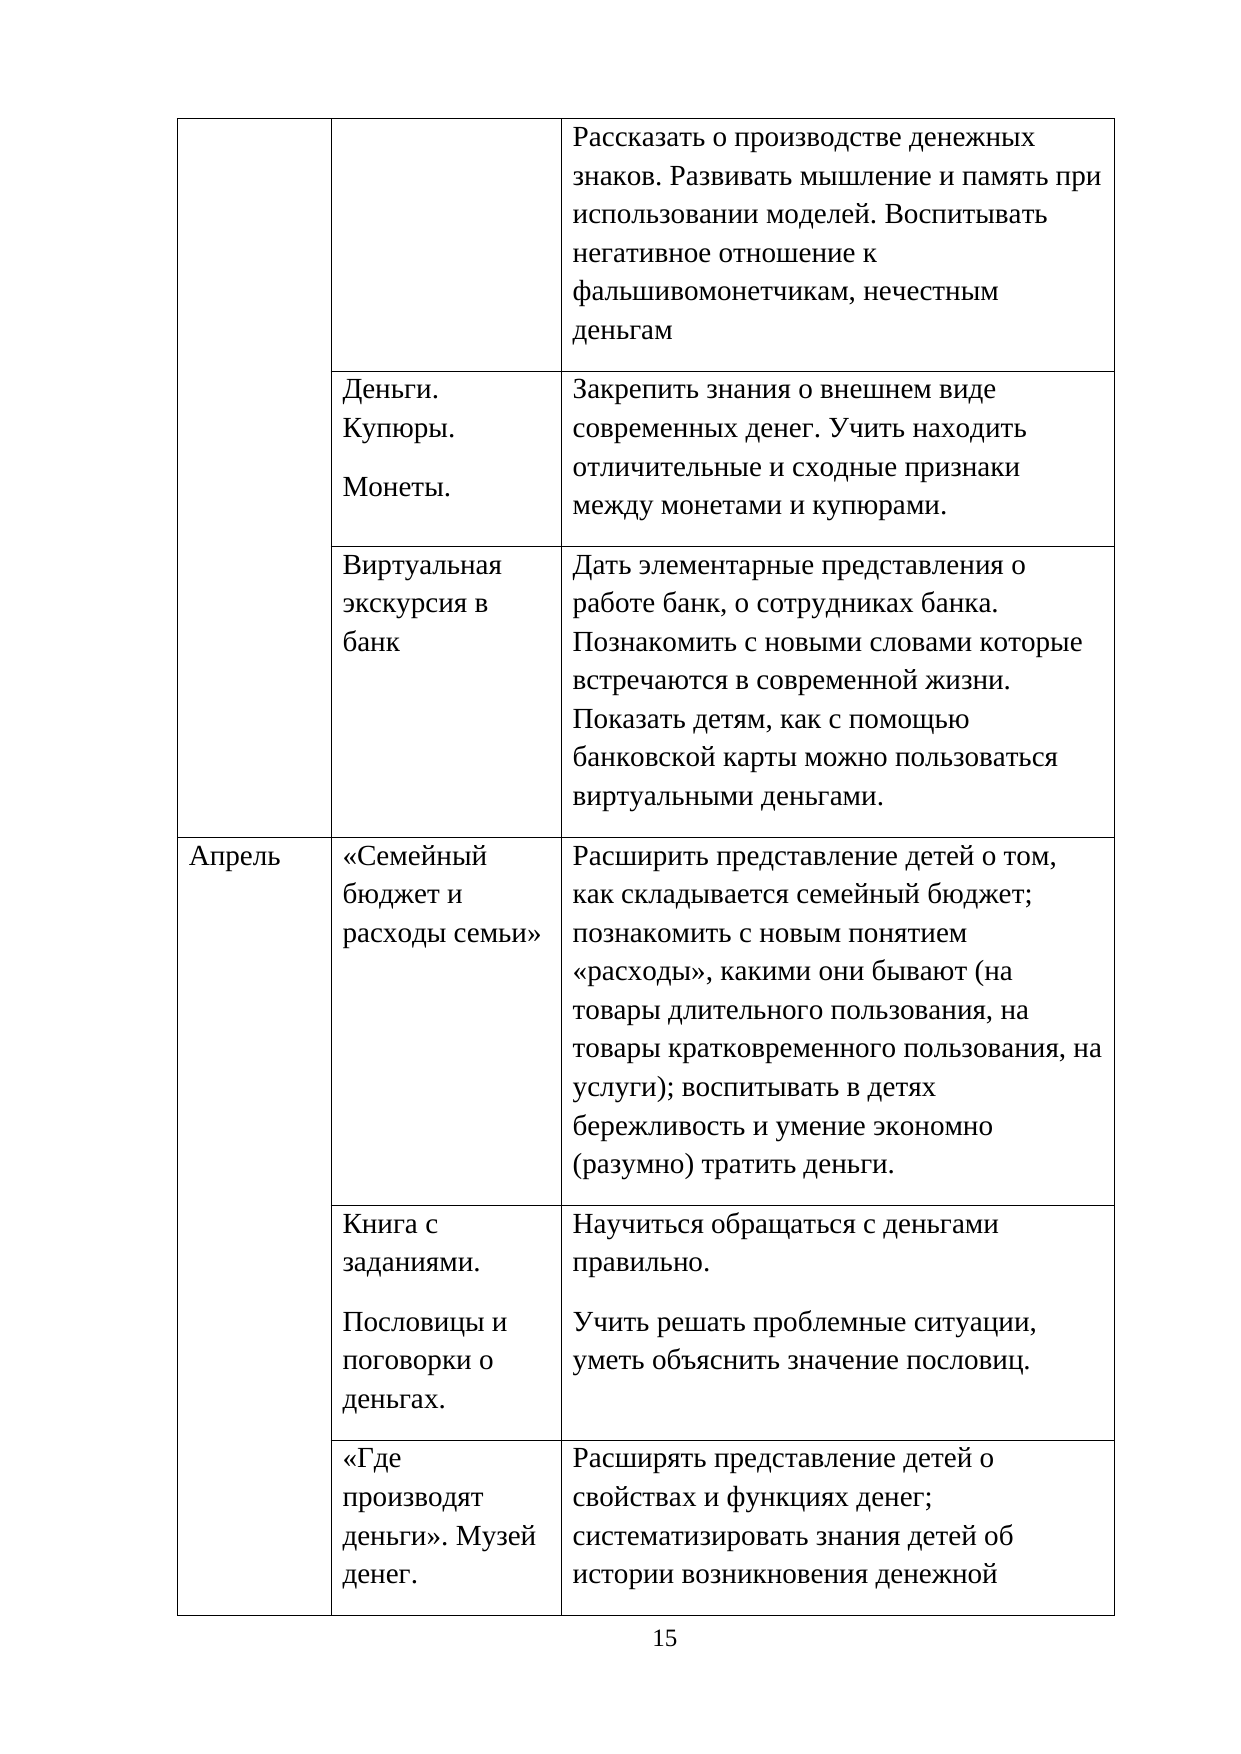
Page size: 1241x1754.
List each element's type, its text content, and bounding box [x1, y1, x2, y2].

table_cell Расширить представление детей о том, как складывается семейный бюджет; познакомить с новым понятием «расходы», какими они бывают (на товары длительного пользования, на товары кратковременного пользования, на услуги); воспитывать в детях бережливость и умение экономно (разумно) тратить деньги. [562, 838, 1114, 1205]
table_cell Деньги. Купюры. Монеты. [332, 372, 561, 546]
table_cell Книга с заданиями. Пословицы и поговорки о деньгах. [332, 1206, 561, 1439]
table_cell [562, 119, 1114, 371]
table_cell Закрепить знания о внешнем виде современных денег. Учить находить отличительные и сходные признаки между монетами и купюрами. [562, 372, 1114, 546]
table_cell Виртуальная экскурсия в банк [332, 547, 561, 837]
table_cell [332, 1441, 561, 1615]
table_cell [332, 119, 561, 371]
table_cell Дать элементарные представления о работе банк, о сотрудниках банка. Познакомить с новыми словами которые встречаются в современной жизни. Показать детям, как с помощью банковской карты можно пользоваться виртуальными деньгами. [562, 547, 1114, 837]
table_cell «Семейный бюджет и расходы семьи» [332, 838, 561, 1205]
table_cell Апрель [178, 838, 331, 1615]
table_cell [562, 1441, 1114, 1615]
table_cell Научиться обращаться с деньгами правильно. Учить решать проблемные ситуации, уметь объяснить значение пословиц. [562, 1206, 1114, 1439]
